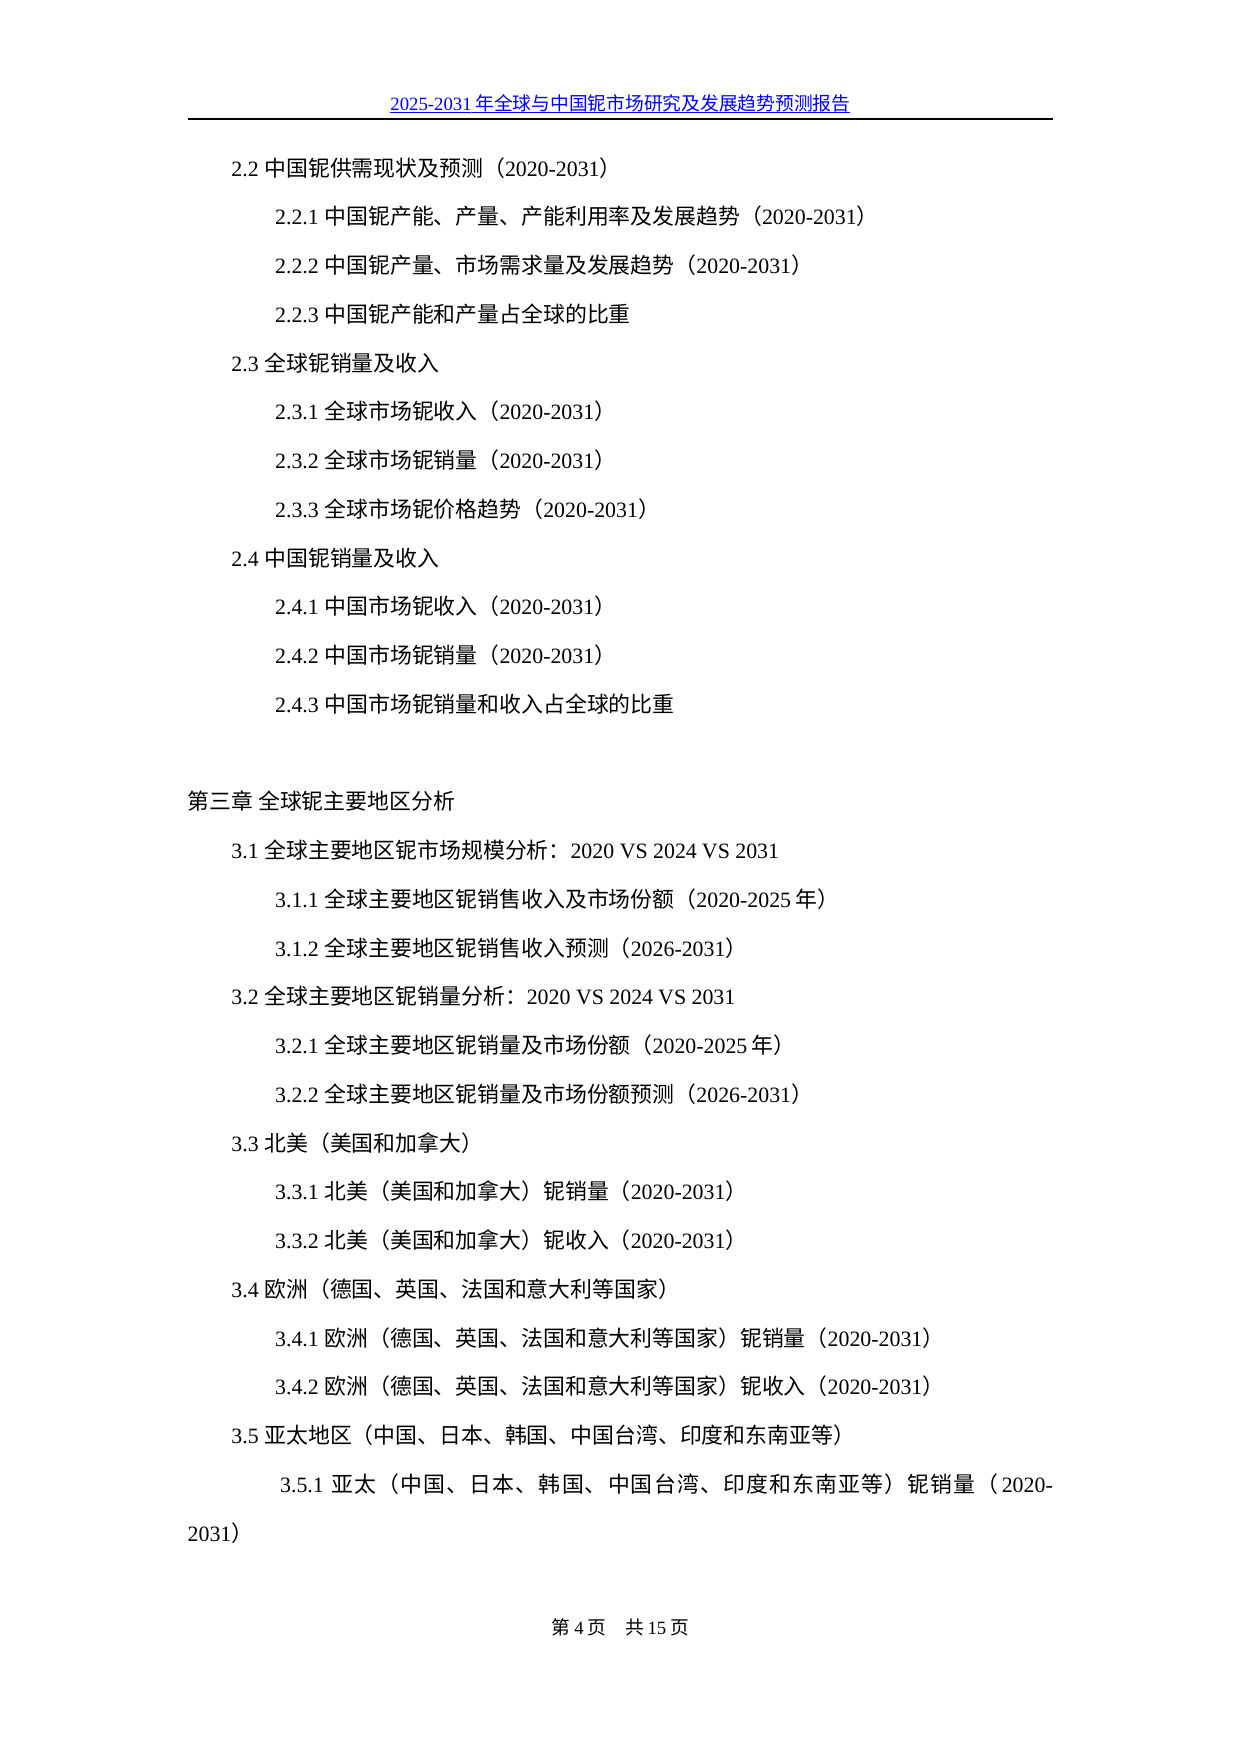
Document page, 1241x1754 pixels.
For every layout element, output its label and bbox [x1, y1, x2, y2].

text [187, 150, 1053, 1548]
